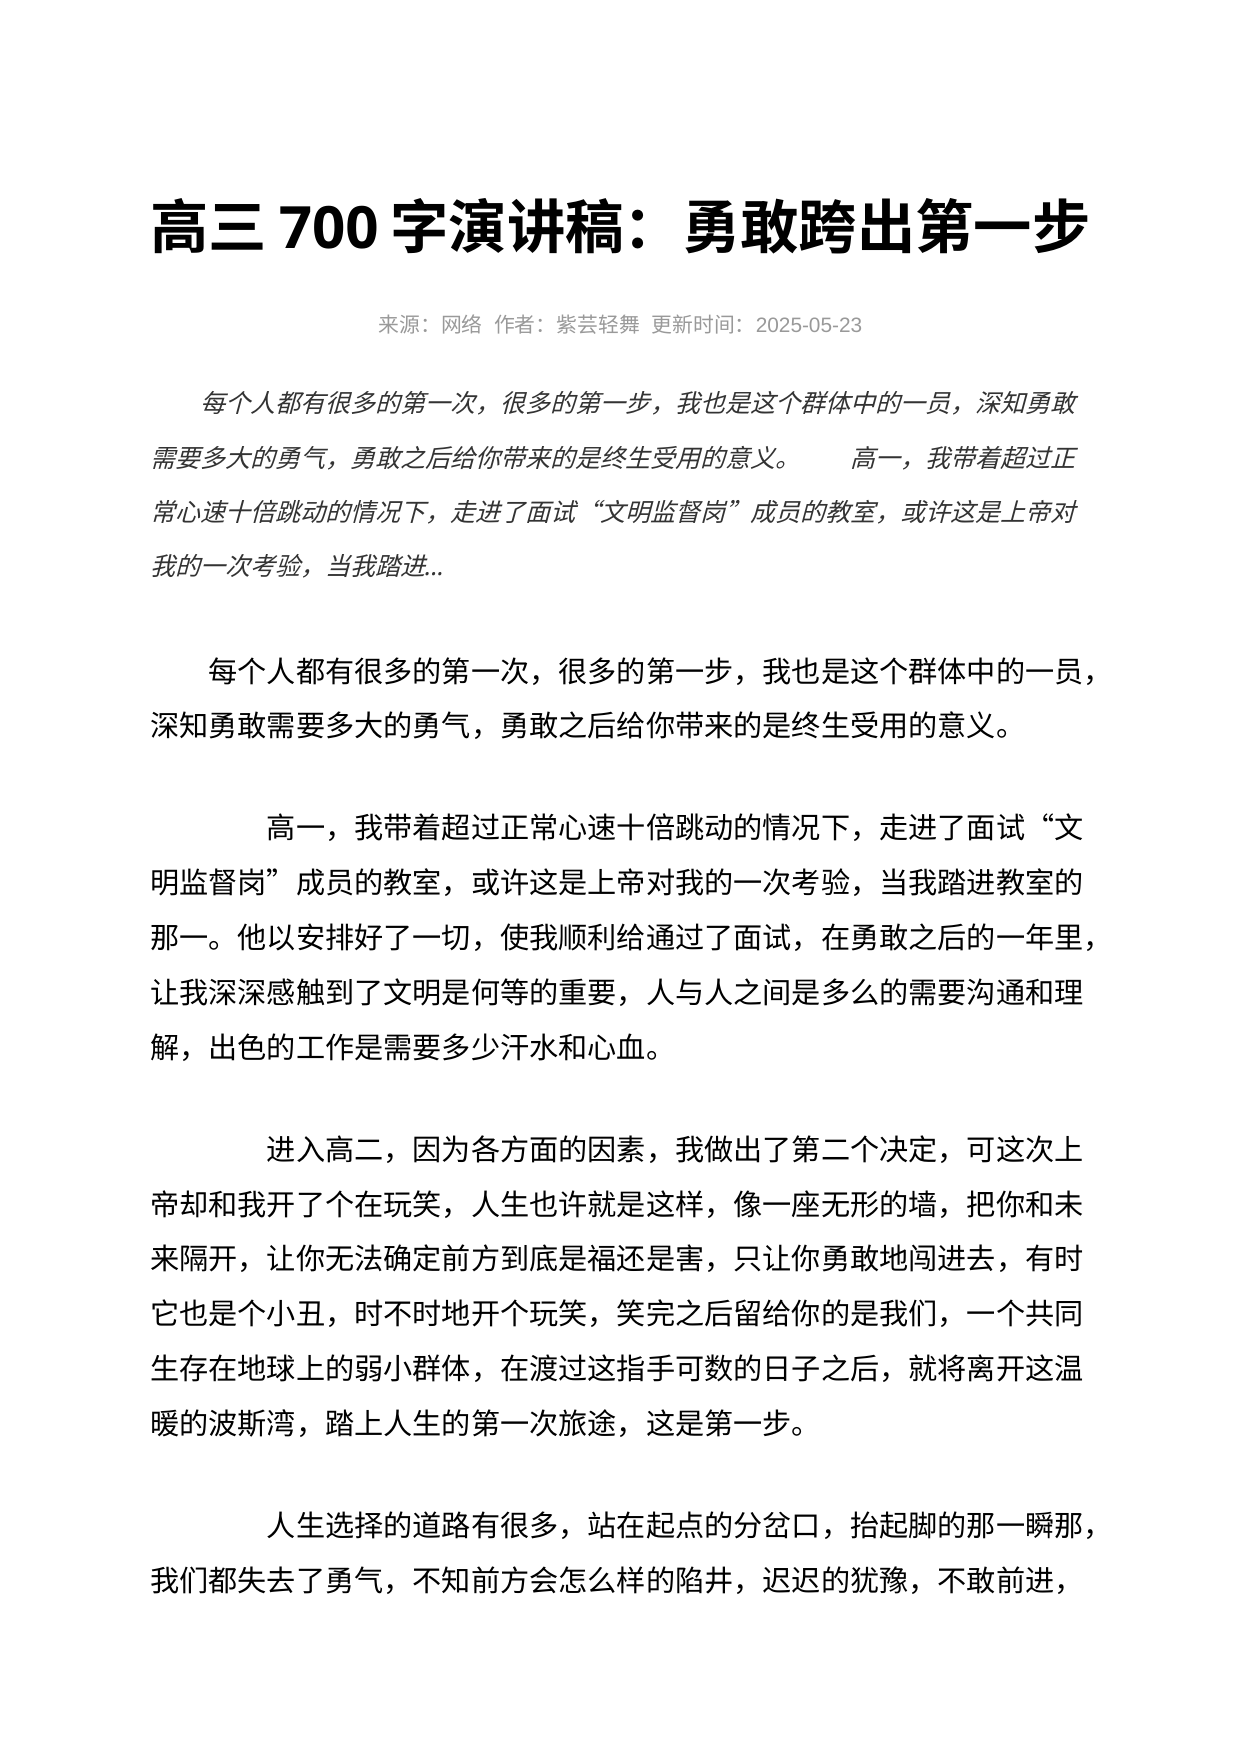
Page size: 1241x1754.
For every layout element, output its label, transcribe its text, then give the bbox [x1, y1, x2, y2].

text 进入高二，因为各方面的因素，我做出了第二个决定，可这次上帝却和我开了个在玩笑，人生也许就是这样，像一座无形的墙，把你和未来隔开，让你无法确定前方到底是福还是害，只让你勇敢地闯进去，有时它也是个小丑，时不时地开个玩笑，笑完之后留给你的是我们，一个共同生存在地球上的弱小群体，在渡过这指手可数的日子之后，就将离开这温暖的波斯湾，踏上人生的第一次旅途，这是第一步。 [150, 1126, 1090, 1443]
subtitle 高三700字演讲稿：勇敢跨出第一步 [150, 181, 1090, 266]
text 每个人都有很多的第一次，很多的第一步，我也是这个群体中的一员，深知勇敢需要多大的勇气，勇敢之后给你带来的是终生受用的意义。 高一，我带着超过正常心速十倍跳动的情况下，走进了面试“文明监督岗”成员的教室，或许这是上帝对我的一次考验，当我踏进... [150, 384, 1090, 583]
text 来源：网络 作者：紫芸轻舞 更新时间：2025-05-23 [150, 313, 1090, 337]
text 高一，我带着超过正常心速十倍跳动的情况下，走进了面试“文明监督岗”成员的教室，或许这是上帝对我的一次考验，当我踏进教室的那一。他以安排好了一切，使我顺利给通过了面试，在勇敢之后的一年里，让我深深感触到了文明是何等的重要，人与人之间是多么的需要沟通和理解，出色的工作是需要多少汗水和心血。 [150, 805, 1090, 1067]
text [150, 1502, 1090, 1599]
text 每个人都有很多的第一次，很多的第一步，我也是这个群体中的一员，深知勇敢需要多大的勇气，勇敢之后给你带来的是终生受用的意义。 [150, 648, 1090, 745]
